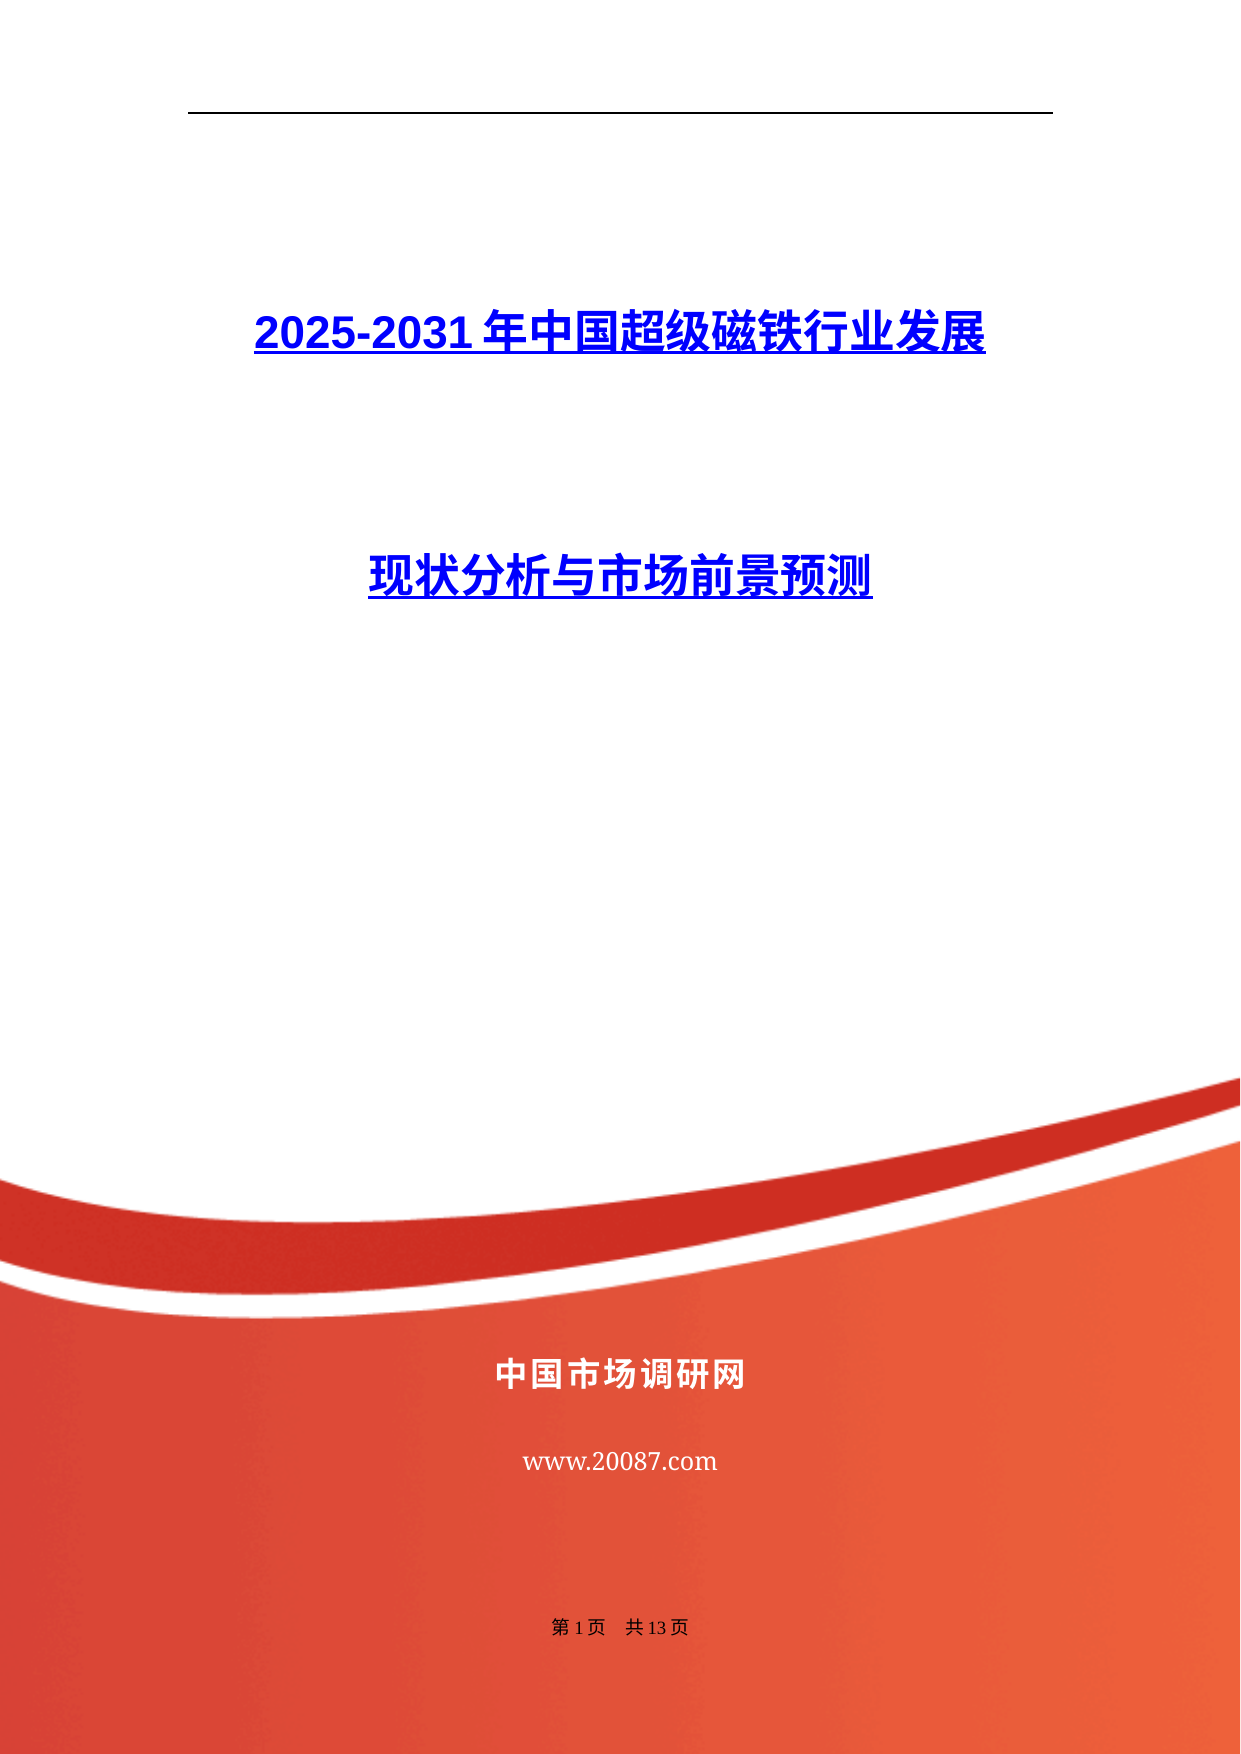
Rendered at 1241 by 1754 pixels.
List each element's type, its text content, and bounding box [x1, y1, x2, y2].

text www.20087.com [187, 1428, 1053, 1493]
table_header 2025-2031年中国超级磁铁行业发展现状分析与市场前景预测 [188, 207, 1053, 773]
subtitle 中国市场调研网 [187, 1339, 1053, 1404]
picture [0, 1006, 1241, 1754]
